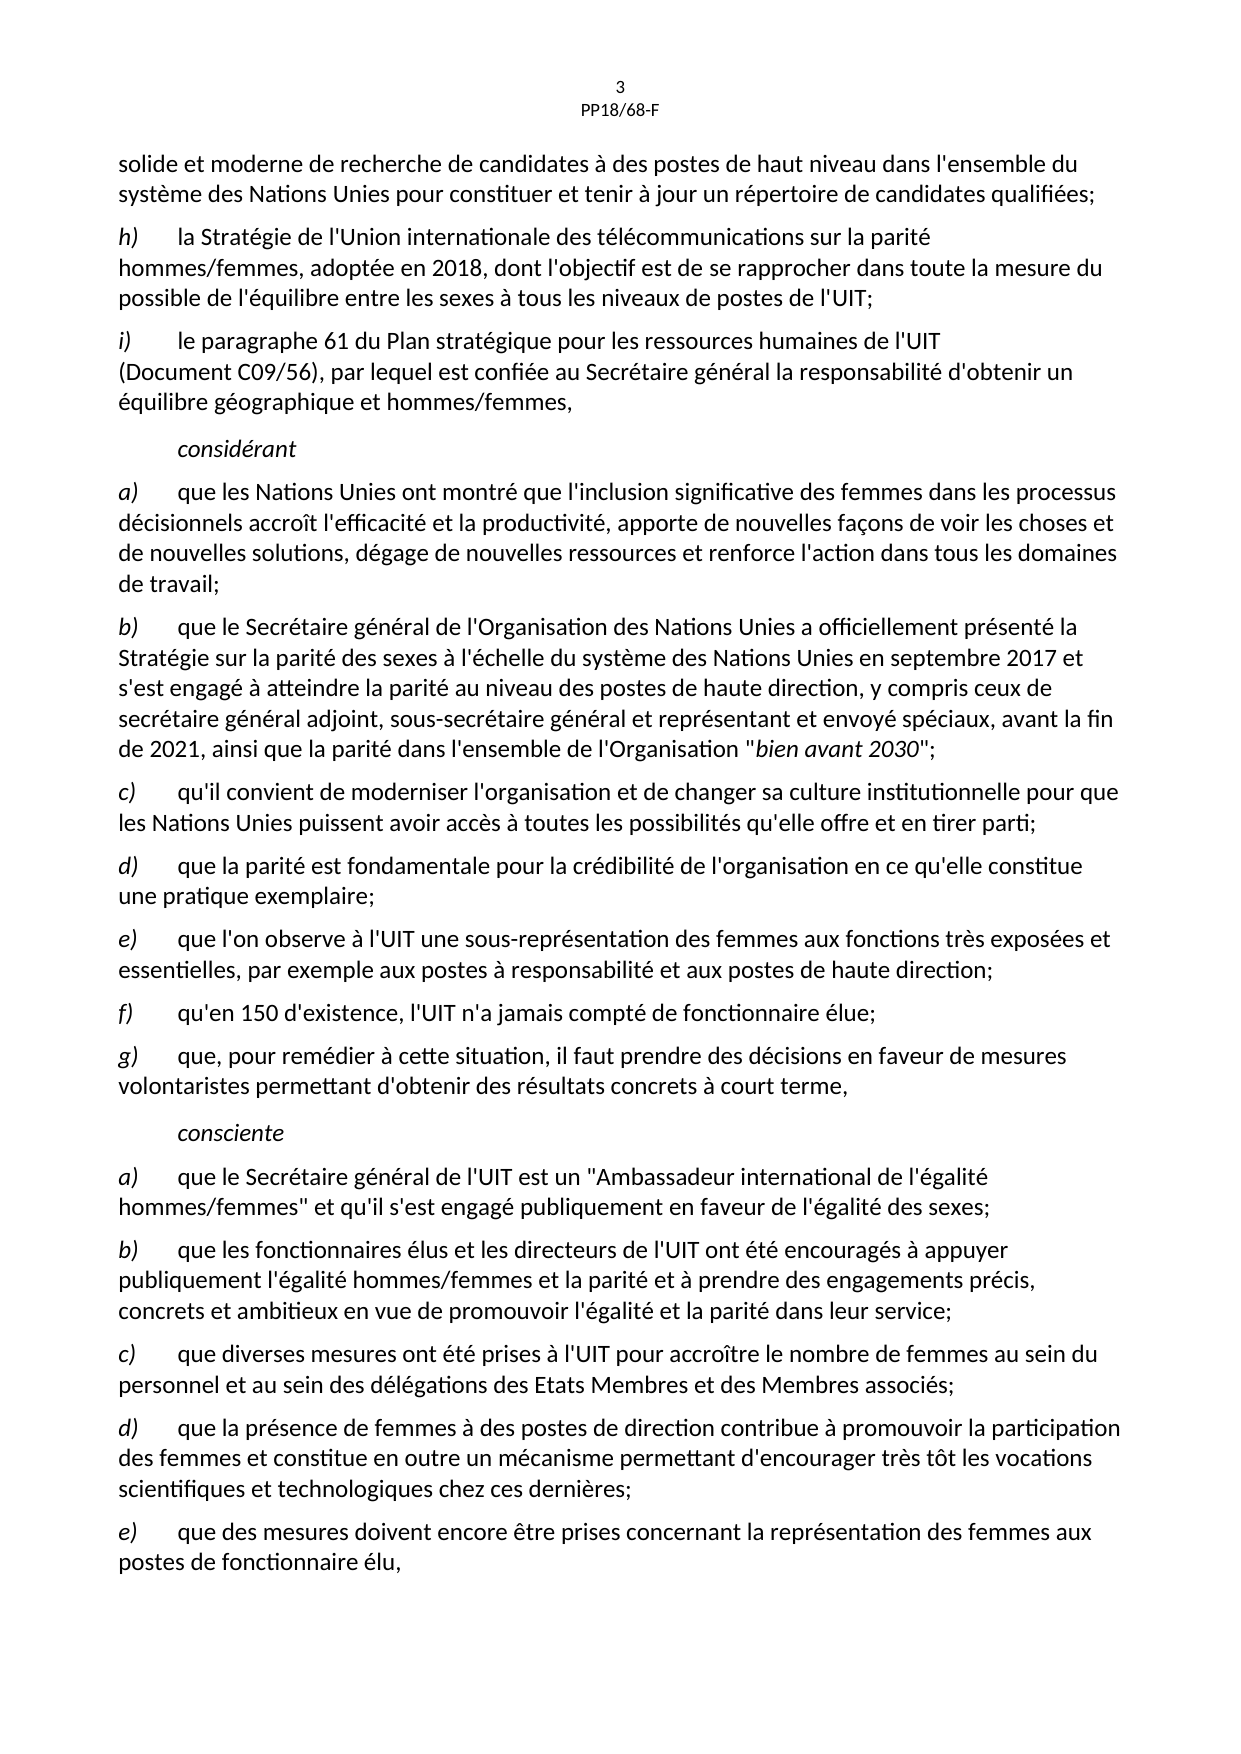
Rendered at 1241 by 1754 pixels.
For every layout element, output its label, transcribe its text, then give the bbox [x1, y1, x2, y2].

text f) qu'en 150 d'existence, l'UIT n'a jamais compté de fonctionnaire élue; [118, 997, 1122, 1027]
text b) que le Secrétaire général de l'Organisation des Nations Unies a officiellement présenté la Stratégie sur la parité des sexes à l'échelle du système des Nations Unies en septembre 2017 et s'est engagé à atteindre la parité au niveau des postes de haute direction, y compris ceux de secrétaire général adjoint, sous-secrétaire général et représentant et envoyé spéciaux, avant la fin de 2021, ainsi que la parité dans l'ensemble de l'Organisation "bien avant 2030"; [118, 611, 1122, 764]
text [118, 148, 1122, 209]
text a) que les Nations Unies ont montré que l'inclusion significative des femmes dans les processus décisionnels accroît l'efficacité et la productivité, apporte de nouvelles façons de voir les choses et de nouvelles solutions, dégage de nouvelles ressources et renforce l'action dans tous les domaines de travail; [118, 477, 1122, 599]
text d) que la parité est fondamentale pour la crédibilité de l'organisation en ce qu'elle constitue une pratique exemplaire; [118, 850, 1122, 911]
text consciente [177, 1118, 1122, 1148]
text e) que des mesures doivent encore être prises concernant la représentation des femmes aux postes de fonctionnaire élu, [118, 1516, 1122, 1577]
text d) que la présence de femmes à des postes de direction contribue à promouvoir la participation des femmes et constitue en outre un mécanisme permettant d'encourager très tôt les vocations scientifiques et technologiques chez ces dernières; [118, 1412, 1122, 1503]
text a) que le Secrétaire général de l'UIT est un "Ambassadeur international de l'égalité hommes/femmes" et qu'il s'est engagé publiquement en faveur de l'égalité des sexes; [118, 1161, 1122, 1222]
text i) le paragraphe 61 du Plan stratégique pour les ressources humaines de l'UIT (Document C09/56), par lequel est confiée au Secrétaire général la responsabilité d'obtenir un équilibre géographique et hommes/femmes, [118, 325, 1122, 417]
text g) que, pour remédier à cette situation, il faut prendre des décisions en faveur de mesures volontaristes permettant d'obtenir des résultats concrets à court terme, [118, 1040, 1122, 1101]
text c) que diverses mesures ont été prises à l'UIT pour accroître le nombre de femmes au sein du personnel et au sein des délégations des Etats Membres et des Membres associés; [118, 1338, 1122, 1399]
text h) la Stratégie de l'Union internationale des télécommunications sur la parité hommes/femmes, adoptée en 2018, dont l'objectif est de se rapprocher dans toute la mesure du possible de l'équilibre entre les sexes à tous les niveaux de postes de l'UIT; [118, 221, 1122, 313]
text b) que les fonctionnaires élus et les directeurs de l'UIT ont été encouragés à appuyer publiquement l'égalité hommes/femmes et la parité et à prendre des engagements précis, concrets et ambitieux en vue de promouvoir l'égalité et la parité dans leur service; [118, 1234, 1122, 1326]
text e) que l'on observe à l'UIT une sous-représentation des femmes aux fonctions très exposées et essentielles, par exemple aux postes à responsabilité et aux postes de haute direction; [118, 923, 1122, 984]
text considérant [177, 433, 1122, 464]
text c) qu'il convient de moderniser l'organisation et de changer sa culture institutionnelle pour que les Nations Unies puissent avoir accès à toutes les possibilités qu'elle offre et en tirer parti; [118, 776, 1122, 837]
